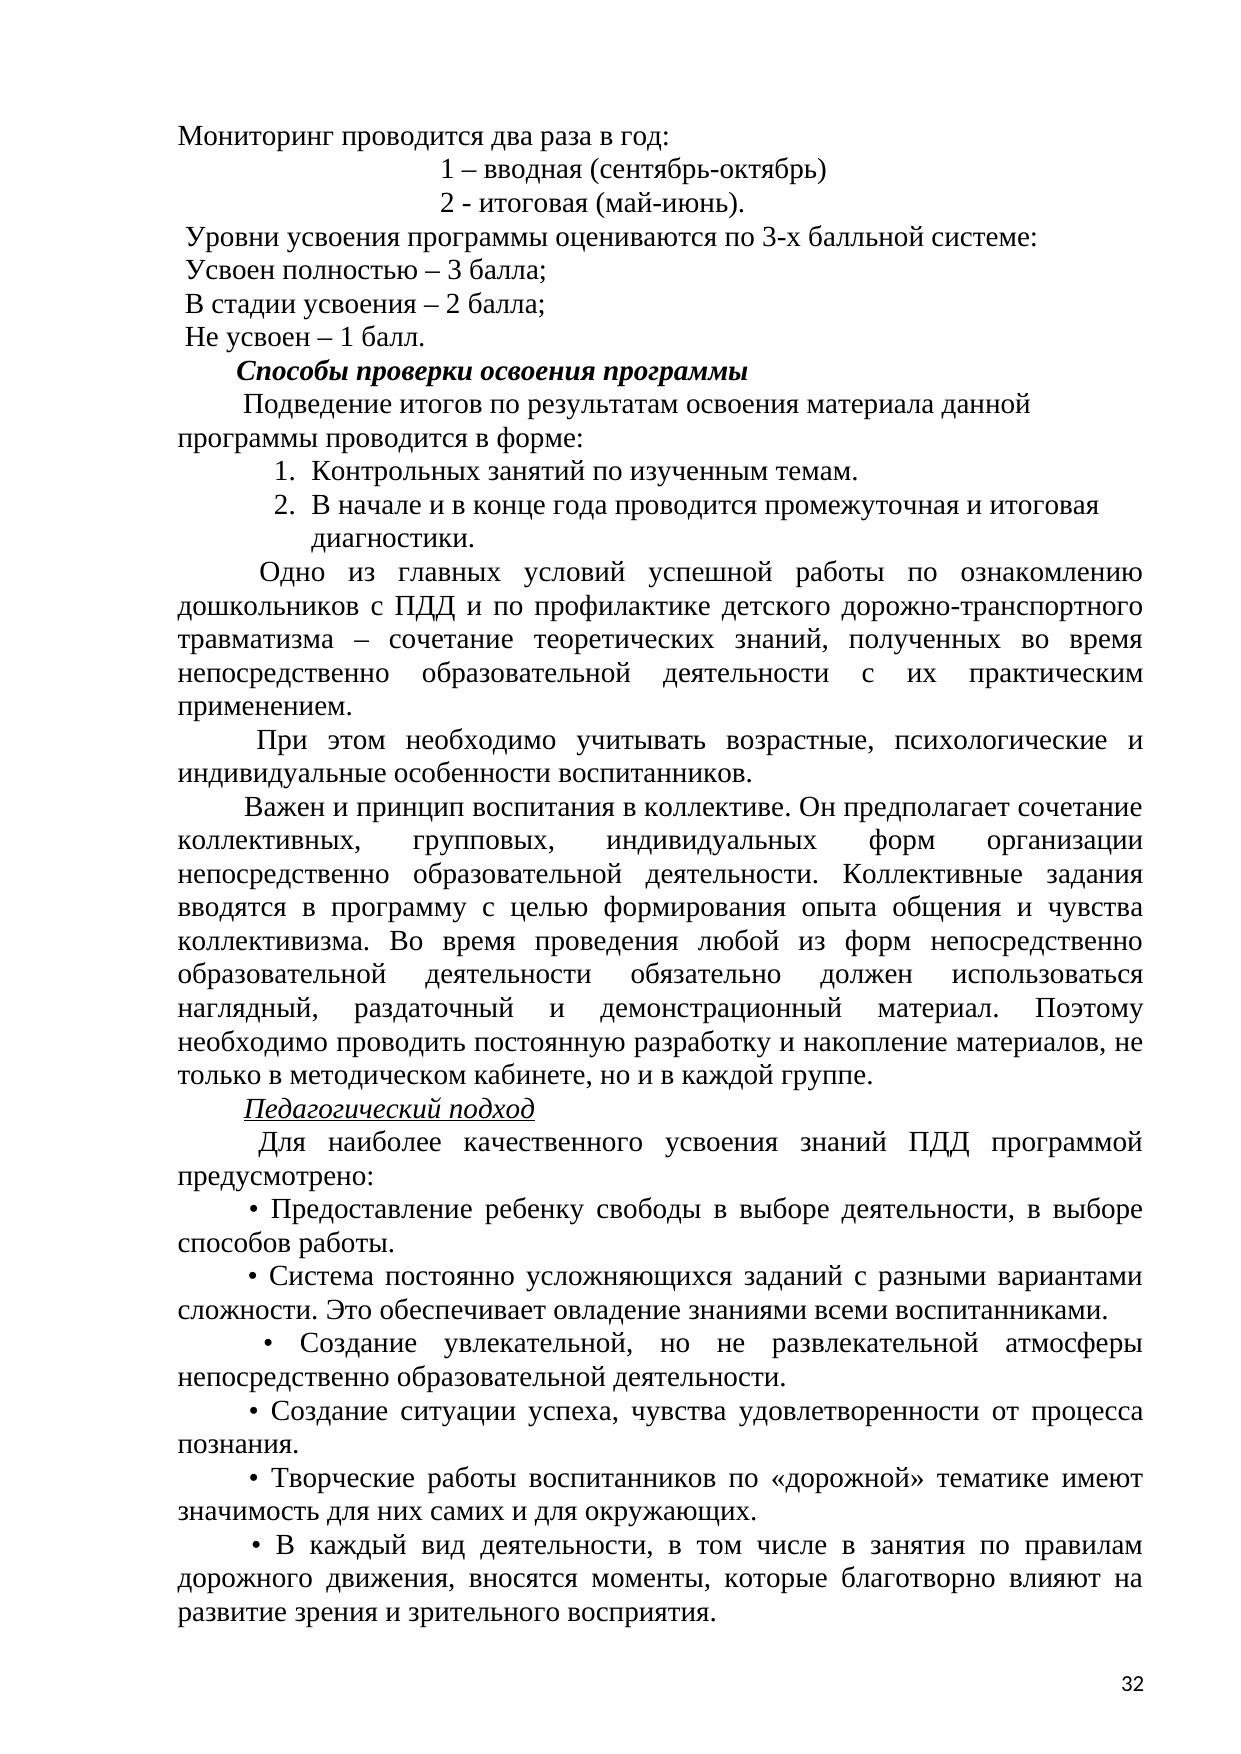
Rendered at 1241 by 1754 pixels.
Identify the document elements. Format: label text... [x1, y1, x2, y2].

text • Создание ситуации успеха, чувства удовлетворенности от процесса познания. [177, 1393, 1144, 1460]
text • Творческие работы воспитанников по «дорожной» тематике имеют значимость для них самих и для окружающих. [177, 1460, 1144, 1527]
text Для наиболее качественного усвоения знаний ПДД программой предусмотрено: [177, 1124, 1144, 1191]
text Мониторинг проводится два раза в год: [177, 118, 1144, 152]
text При этом необходимо учитывать возрастные, психологические и индивидуальные особенности воспитанников. [177, 722, 1144, 789]
list В начале и в конце года проводится промежуточная и итоговая диагностики. [274, 487, 1144, 554]
text Усвоен полностью – 3 балла; [177, 252, 1144, 286]
text • Предоставление ребенку свободы в выборе деятельности, в выборе способов работы. [177, 1191, 1144, 1258]
text Подведение итогов по результатам освоения материала данной программы проводится в форме: [177, 386, 1144, 453]
text 1 – вводная (сентябрь-октябрь) [177, 152, 1144, 185]
text Педагогический подход [177, 1091, 1144, 1124]
list Контрольных занятий по изученным темам. [274, 453, 1144, 487]
text Одно из главных условий успешной работы по ознакомлению дошкольников с ПДД и по профилактике детского дорожно-транспортного травматизма – сочетание теоретических знаний, полученных во время непосредственно образовательной деятельности с их практическим применением. [177, 554, 1144, 722]
text Уровни усвоения программы оцениваются по 3-х балльной системе: [177, 219, 1144, 252]
text В стадии усвоения – 2 балла; [177, 286, 1144, 319]
text • Система постоянно усложняющихся заданий с разными вариантами сложности. Это обеспечивает овладение знаниями всеми воспитанниками. [177, 1258, 1144, 1326]
text Способы проверки освоения программы [177, 353, 1144, 386]
text Важен и принцип воспитания в коллективе. Он предполагает сочетание коллективных, групповых, индивидуальных форм организации непосредственно образовательной деятельности. Коллективные задания вводятся в программу с целью формирования опыта общения и чувства коллективизма. Во время проведения любой из форм непосредственно образовательной деятельности обязательно должен использоваться наглядный, раздаточный и демонстрационный материал. Поэтому необходимо проводить постоянную разработку и накопление материалов, не только в методическом кабинете, но и в каждой группе. [177, 789, 1144, 1091]
text 2 - итоговая (май-июнь). [177, 185, 1144, 219]
text • Создание увлекательной, но не развлекательной атмосферы непосредственно образовательной деятельности. [177, 1326, 1144, 1393]
text Не усвоен – 1 балл. [177, 319, 1144, 353]
text • В каждый вид деятельности, в том числе в занятия по правилам дорожного движения, вносятся моменты, которые благотворно влияют на развитие зрения и зрительного восприятия. [177, 1527, 1144, 1627]
